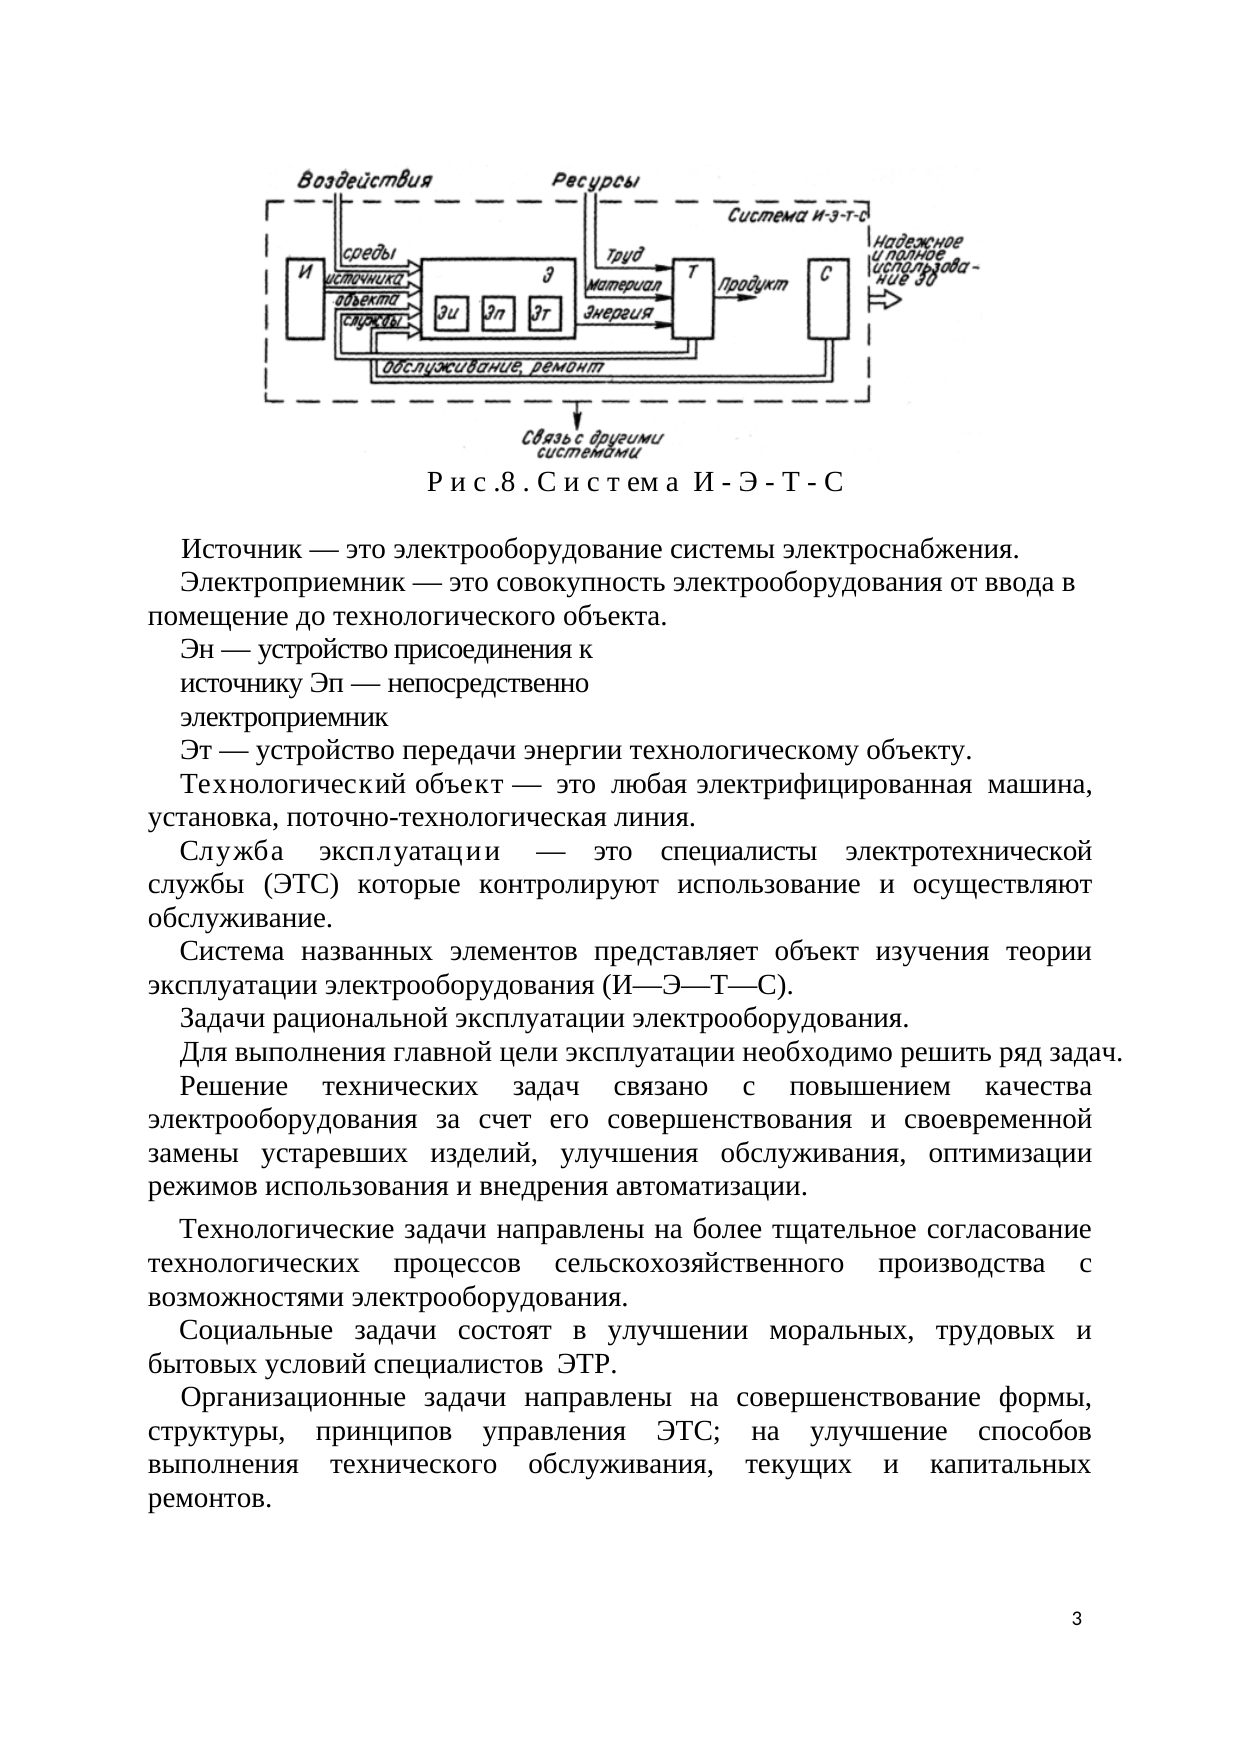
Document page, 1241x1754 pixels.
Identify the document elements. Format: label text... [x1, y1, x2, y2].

text Решение технических задач связано с повышением качества электрооборудования за счет его совершенствования и своевременной замены устаревших изделий, улучшения обслуживания, оптимизации режимов использования и внедрения автоматизации. [148, 1068, 1093, 1202]
text Для выполнения главной цели эксплуатации необходимо решить ряд задач. [179, 1034, 1163, 1068]
text Р и с .8 . С и с т ем а И - Э - Т - С [161, 464, 1109, 497]
picture [258, 164, 983, 464]
text Служба эксплуатации — это специалисты электротехнической службы (ЭТС) которые контролируют использование и осуществляют обслуживание. [148, 833, 1093, 933]
text Технологические задачи направлены на более тщательное согласование технологических процессов сельскохозяйственного производства с возможностями электрооборудования. [148, 1212, 1093, 1312]
text Технологический объект — это любая электрифицированная машина, установка, поточно-технологическая линия. [148, 766, 1093, 833]
text Задачи рациональной эксплуатации электрооборудования. [179, 1001, 1163, 1034]
text Организационные задачи направлены на совершенствование формы, структуры, принципов управления ЭТС; на улучшение способов выполнения технического обслуживания, текущих и капитальных ремонтов. [148, 1379, 1093, 1513]
text Источник — это электрооборудование системы электроснабжения. [181, 531, 1163, 564]
text Эт — устройство передачи энергии технологическому объекту. [180, 732, 1163, 766]
text Эн — устройство присоединения к источнику Эп — непосредственно электроприемник [180, 632, 665, 732]
text Социальные задачи состоят в улучшении моральных, трудовых и бытовых условий специалистов ЭТР. [148, 1312, 1093, 1379]
text Система названных элементов представляет объект изучения теории эксплуатации электрооборудования (И—Э—Т—С). [148, 933, 1093, 1001]
text Электроприемник — это совокупность электрооборудования от ввода в помещение до технологического объекта. [148, 564, 1093, 632]
